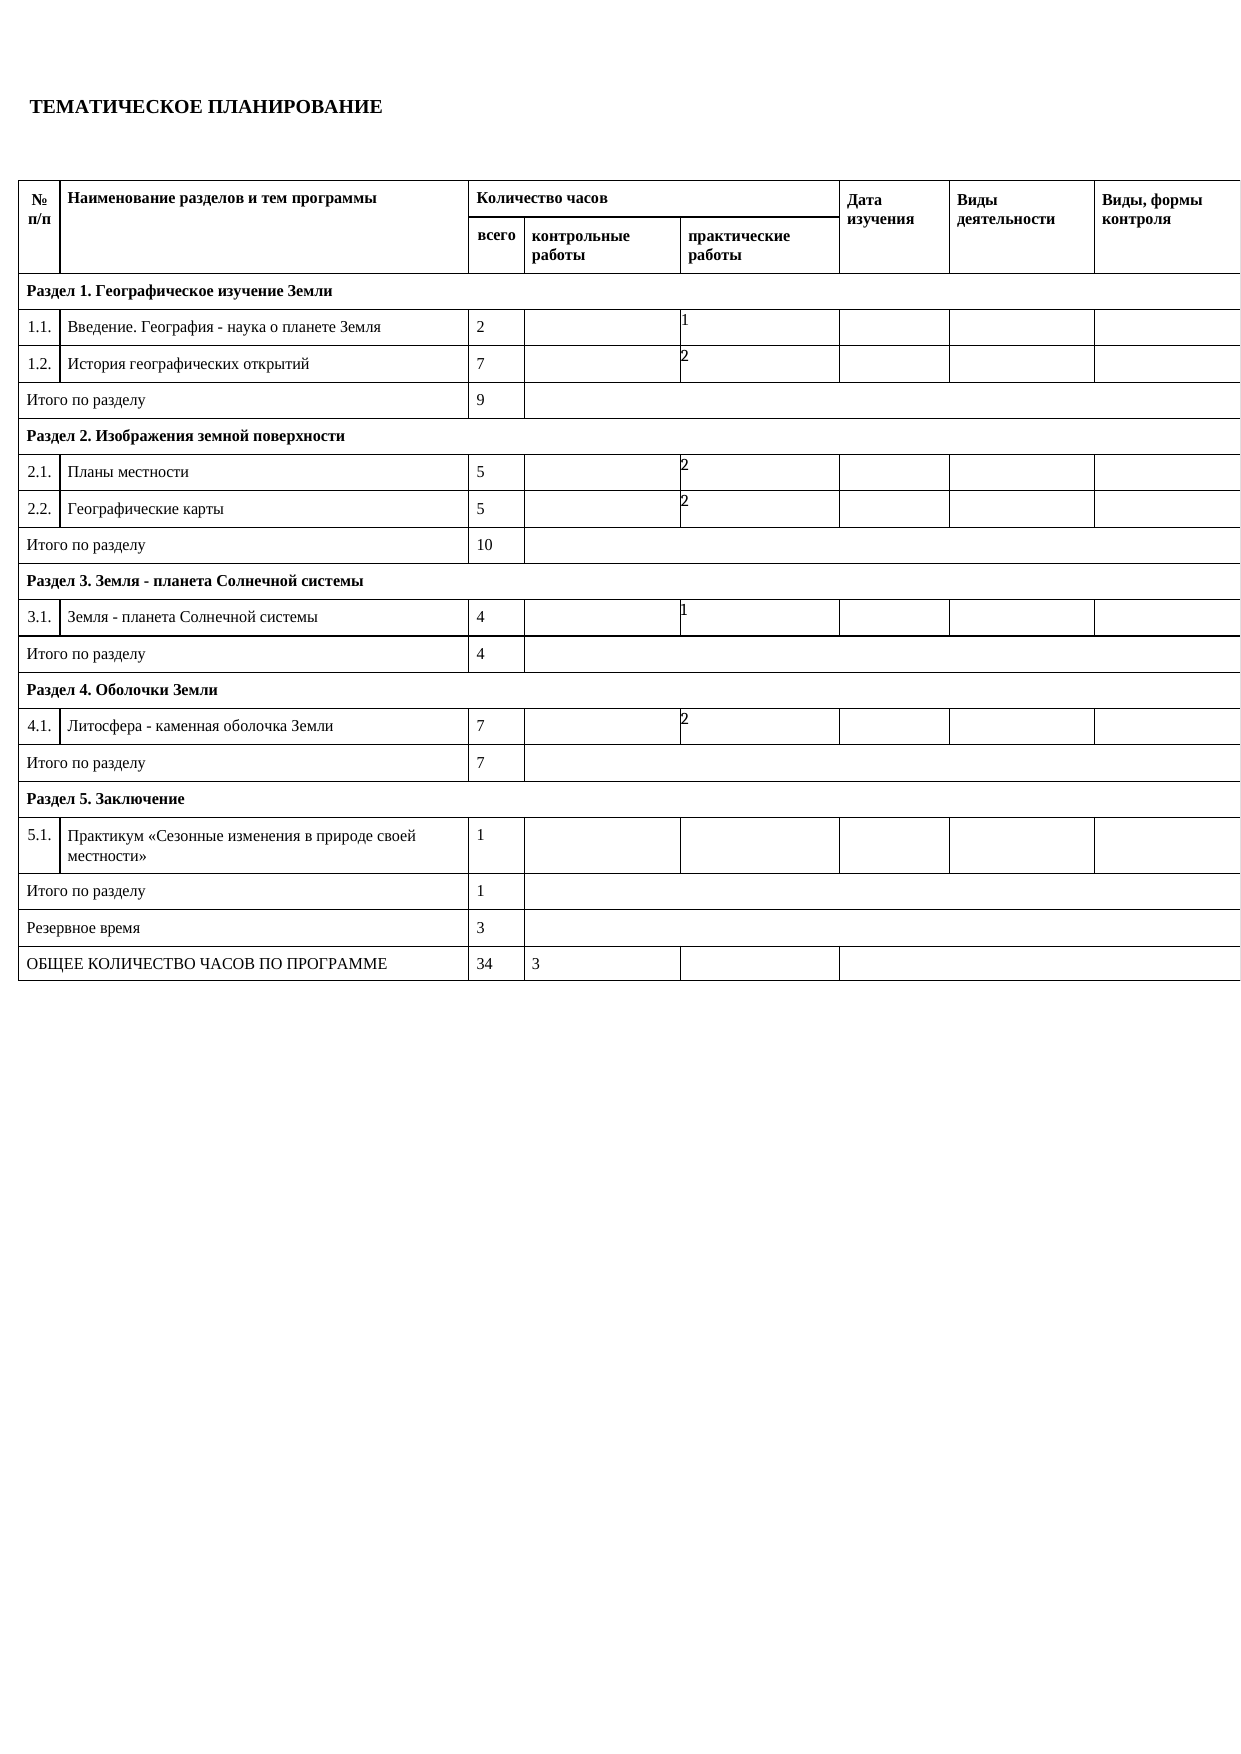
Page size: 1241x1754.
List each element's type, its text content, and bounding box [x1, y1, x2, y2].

table_cell 2.2. [19, 491, 59, 527]
table_cell [840, 947, 1240, 980]
table_cell [525, 745, 1240, 781]
table_cell 7 [469, 709, 524, 744]
table_cell Практикум «Сезонные изменения в природе своей местности» [61, 818, 468, 873]
table_cell История географических открытий [61, 346, 468, 382]
table_header № п/п [19, 181, 59, 273]
table_cell [525, 528, 1240, 563]
table_cell 3 [525, 947, 680, 980]
table_cell [840, 491, 949, 527]
table_cell 2 [469, 310, 524, 345]
table_cell 4.1. [19, 709, 59, 744]
table_cell [1095, 709, 1240, 744]
table_cell [525, 310, 680, 345]
table_cell [681, 818, 839, 873]
table_cell [950, 709, 1094, 744]
table_cell [525, 455, 680, 490]
table_cell 1 [469, 874, 524, 909]
table_cell Планы местности [61, 455, 468, 490]
table_header Дата изучения [840, 181, 949, 273]
table_cell 1 [681, 600, 839, 635]
table_cell [525, 383, 1240, 418]
table_cell 1 [681, 310, 839, 345]
table_cell 2 [681, 346, 839, 382]
table_cell всего [469, 218, 524, 273]
table_cell практические работы [681, 218, 839, 273]
table_cell 2.1. [19, 455, 59, 490]
table_cell [950, 491, 1094, 527]
table_cell [950, 455, 1094, 490]
table_cell [525, 910, 1240, 946]
table_cell Итого по разделу [19, 383, 468, 418]
table_cell Раздел 2. Изображения земной поверхности [19, 419, 1240, 454]
table_cell [1095, 455, 1240, 490]
table_cell 7 [469, 745, 524, 781]
table_cell Земля - планета Солнечной системы [61, 600, 468, 635]
table_cell [950, 600, 1094, 635]
table_cell [840, 346, 949, 382]
table_cell [840, 600, 949, 635]
table_cell [525, 491, 680, 527]
table_cell [525, 600, 680, 635]
table_cell 2 [681, 491, 839, 527]
table_cell Введение. География - наука о планете Земля [61, 310, 468, 345]
table_cell Итого по разделу [19, 528, 468, 563]
table_cell [525, 874, 1240, 909]
table_cell 10 [469, 528, 524, 563]
table_cell [840, 310, 949, 345]
table_cell 5 [469, 455, 524, 490]
table_cell 34 [469, 947, 524, 980]
table_cell [950, 310, 1094, 345]
table_cell 7 [469, 346, 524, 382]
table_header Количество часов [469, 181, 839, 216]
table_cell [1095, 818, 1240, 873]
table_header Виды деятельности [950, 181, 1094, 273]
table_cell Географические карты [61, 491, 468, 527]
table_cell 5.1. [19, 818, 59, 873]
table_cell 4 [469, 637, 524, 672]
table_cell [525, 709, 680, 744]
table_cell 5 [469, 491, 524, 527]
table_cell Раздел 4. Оболочки Земли [19, 673, 1240, 708]
table_cell [840, 709, 949, 744]
table_cell ОБЩЕЕ КОЛИЧЕСТВО ЧАСОВ ПО ПРОГРАММЕ [19, 947, 468, 980]
table_cell Резервное время [19, 910, 468, 946]
table_cell [1095, 491, 1240, 527]
table_cell [950, 346, 1094, 382]
table_cell 2 [681, 709, 839, 744]
table_cell [1095, 600, 1240, 635]
table_cell 1.1. [19, 310, 59, 345]
table_cell Раздел 1. Географическое изучение Земли [19, 274, 1240, 309]
table_cell [1095, 310, 1240, 345]
table_cell 1.2. [19, 346, 59, 382]
table_cell [525, 346, 680, 382]
table_cell контрольные работы [525, 218, 680, 273]
table_header Наименование разделов и тем программы [61, 181, 468, 273]
table_cell 3.1. [19, 600, 59, 635]
table_cell [1095, 346, 1240, 382]
table_cell 4 [469, 600, 524, 635]
table_header Виды, формы контроля [1095, 181, 1240, 273]
table_cell [681, 947, 839, 980]
table_cell [950, 818, 1094, 873]
table_cell [525, 818, 680, 873]
table_cell Итого по разделу [19, 874, 468, 909]
table_cell Итого по разделу [19, 637, 468, 672]
table_cell Раздел 5. Заключение [19, 782, 1240, 817]
text ТЕМАТИЧЕСКОЕ ПЛАНИРОВАНИЕ [29, 96, 1093, 118]
table_cell 9 [469, 383, 524, 418]
table_cell Итого по разделу [19, 745, 468, 781]
table_cell [525, 637, 1240, 672]
table_cell 2 [681, 455, 839, 490]
table_cell [840, 455, 949, 490]
table_cell Раздел 3. Земля - планета Солнечной системы [19, 564, 1240, 599]
table_cell 3 [469, 910, 524, 946]
table_cell [840, 818, 949, 873]
table_cell Литосфера - каменная оболочка Земли [61, 709, 468, 744]
table_cell 1 [469, 818, 524, 873]
